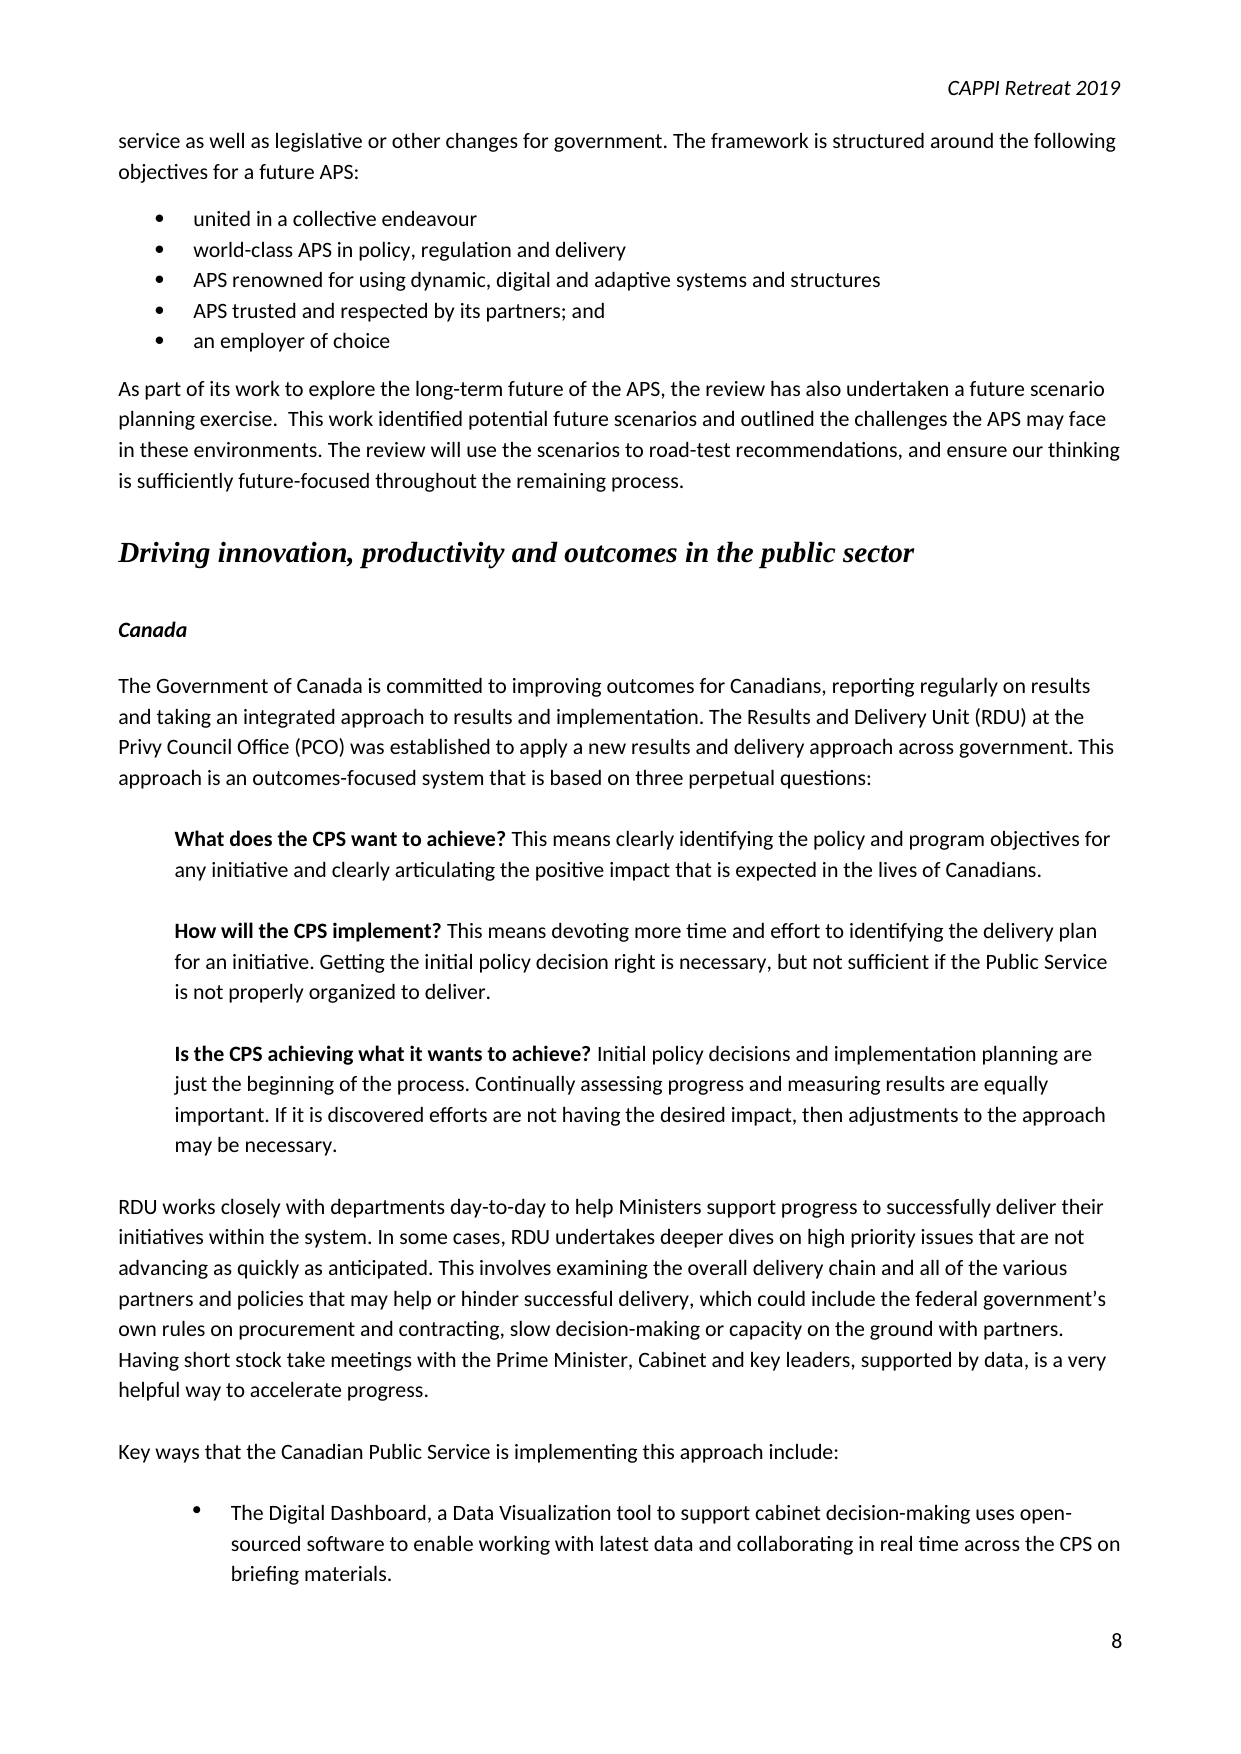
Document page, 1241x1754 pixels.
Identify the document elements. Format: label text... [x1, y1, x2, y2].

text Key ways that the Canadian Public Service is implementing this approach include: [118, 1438, 1122, 1464]
text Is the CPS achieving what it wants to achieve? Initial policy decisions and implementation planning are just the beginning of the process. Continually assessing progress and measuring results are equally important. If it is discovered efforts are not having the desired impact, then adjustments to the approach may be necessary. [174, 1040, 1122, 1158]
text Canada [118, 617, 1122, 643]
list APS renowned for using dynamic, digital and adaptive systems and structures [156, 266, 1122, 293]
text What does the CPS want to achieve? This means clearly identifying the policy and program objectives for any initiative and clearly articulating the positive impact that is expected in the lives of Canadians. [174, 825, 1122, 883]
text RDU works closely with departments day-to-day to help Ministers support progress to successfully deliver their initiatives within the system. In some cases, RDU undertakes deeper dives on high priority issues that are not advancing as quickly as anticipated. This involves examining the overall delivery chain and all of the various partners and policies that may help or hinder successful delivery, which could include the federal government’s own rules on procurement and contracting, slow decision-making or capacity on the ground with partners. Having short stock take meetings with the Prime Minister, Cabinet and key leaders, supported by data, is a very helpful way to accelerate progress. [118, 1193, 1122, 1403]
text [118, 127, 1122, 184]
list APS trusted and respected by its partners; and [156, 297, 1122, 324]
text Driving innovation, productivity and outcomes in the public sector [118, 535, 1122, 568]
list The Digital Dashboard, a Data Visualization tool to support cabinet decision-making uses open-sourced software to enable working with latest data and collaborating in real time across the CPS on briefing materials. [193, 1499, 1122, 1587]
text How will the CPS implement? This means devoting more time and effort to identifying the delivery plan for an initiative. Getting the initial policy decision right is necessary, but not sufficient if the Public Service is not properly organized to deliver. [174, 917, 1122, 1005]
list an employer of choice [156, 328, 1122, 354]
list world-class APS in policy, regulation and delivery [156, 236, 1122, 262]
text As part of its work to explore the long-term future of the APS, the review has also undertaken a future scenario planning exercise. This work identified potential future scenarios and outlined the challenges the APS may face in these environments. The review will use the scenarios to road-test recommendations, and ensure our thinking is sufficiently future-focused throughout the remaining process. [118, 375, 1122, 493]
list united in a collective endeavour [156, 205, 1122, 232]
text The Government of Canada is committed to improving outcomes for Canadians, reporting regularly on results and taking an integrated approach to results and implementation. The Results and Delivery Unit (RDU) at the Privy Council Office (PCO) was established to apply a new results and delivery approach across government. This approach is an outcomes-focused system that is based on three perpetual questions: [118, 672, 1122, 791]
